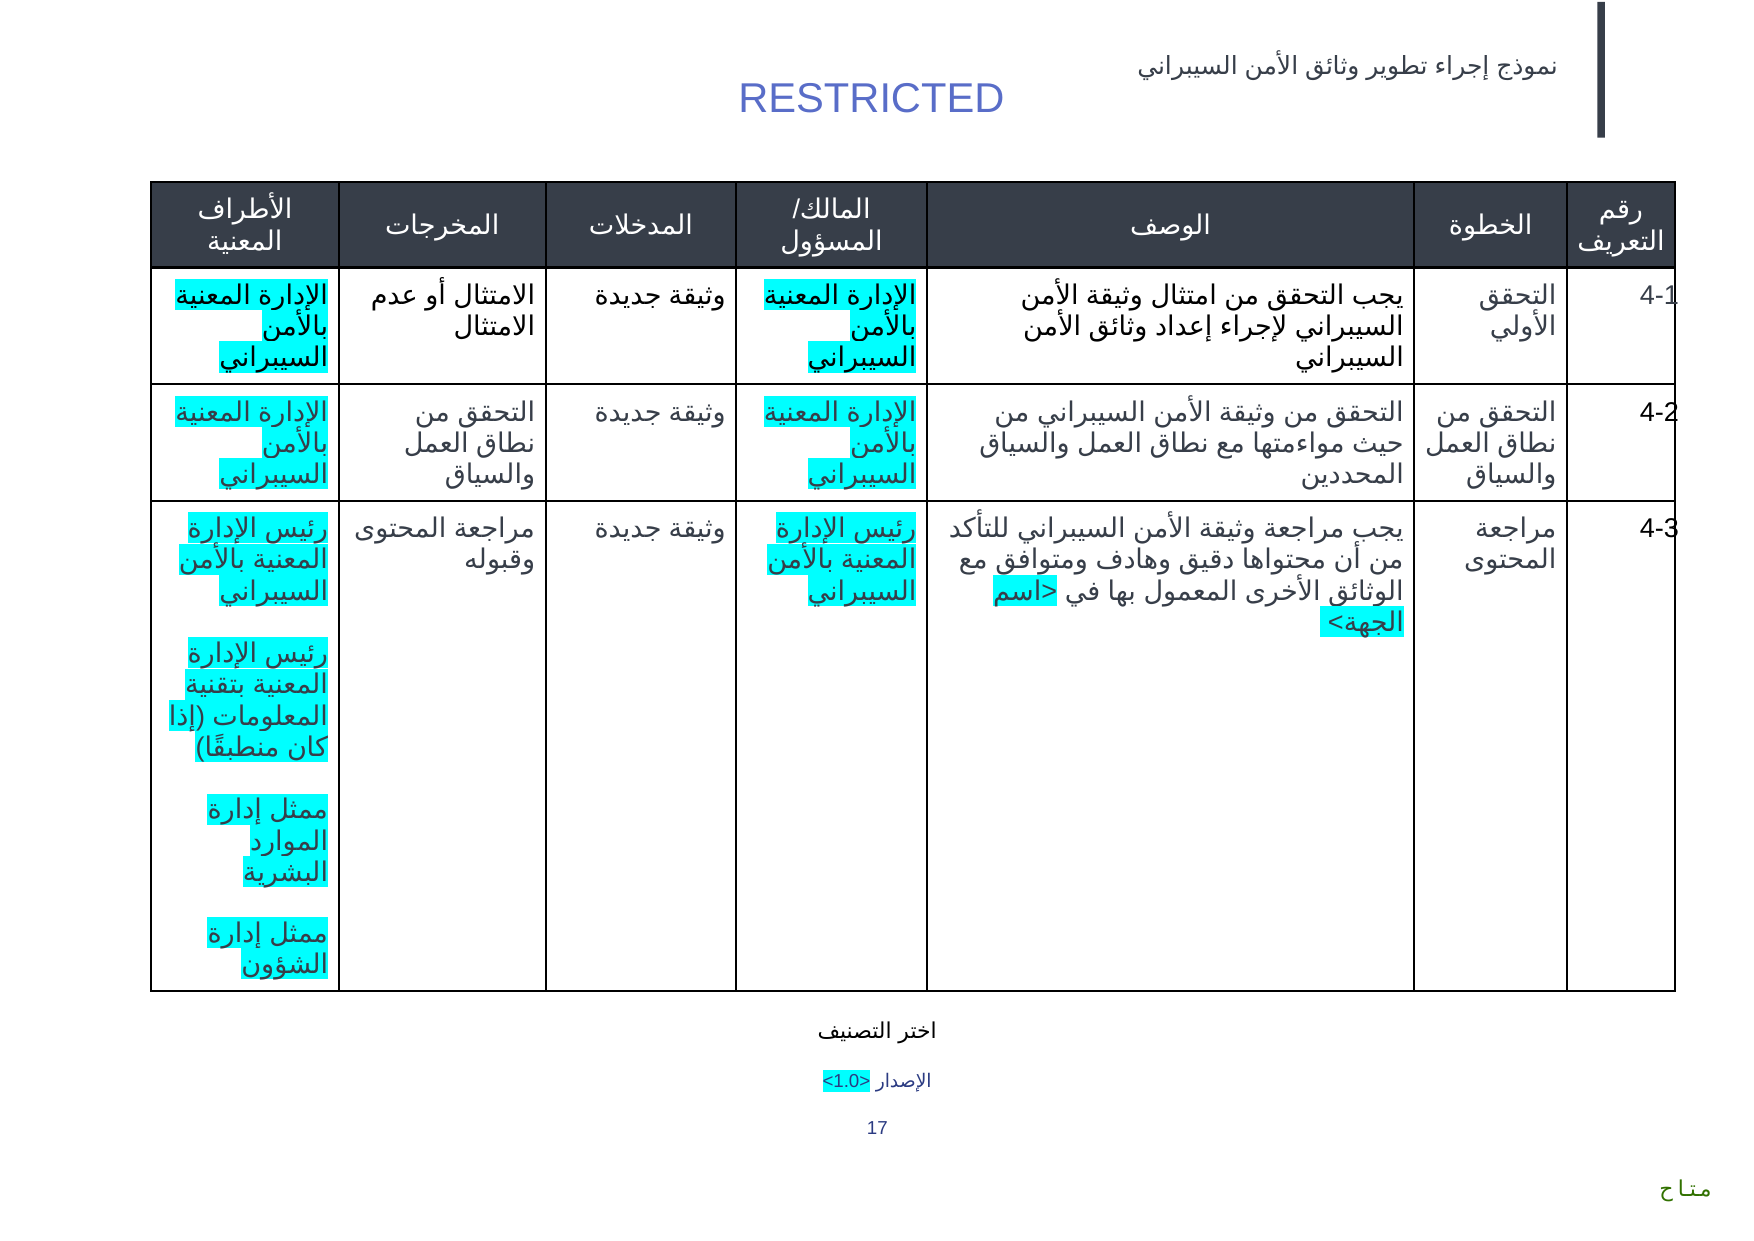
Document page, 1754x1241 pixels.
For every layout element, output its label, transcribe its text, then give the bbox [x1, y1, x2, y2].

table_cell الإدارة المعنية بالأمن السيبراني [737, 385, 926, 500]
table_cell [152, 502, 338, 990]
table_header المدخلات [547, 183, 735, 266]
table_header الخطوة [1415, 183, 1566, 266]
table_cell [1568, 269, 1674, 383]
table_cell يجب التحقق من امتثال وثيقة الأمن السيبراني لإجراء إعداد وثائق الأمن السيبراني [928, 269, 1413, 383]
table_cell التحقق من نطاق العمل والسياق [340, 385, 545, 500]
table_cell [1568, 385, 1674, 500]
table_cell الإدارة المعنية بالأمن السيبراني [737, 269, 926, 383]
table_cell رئيس الإدارة المعنية بالأمن السيبراني [737, 502, 926, 990]
table_header المخرجات [340, 183, 545, 266]
table_cell التحقق من نطاق العمل والسياق [1415, 385, 1566, 500]
table_cell التحقق الأولي [1415, 269, 1566, 383]
table_cell وثيقة جديدة [547, 269, 735, 383]
table_cell الإدارة المعنية بالأمن السيبراني [152, 269, 338, 383]
table_header المالك/المسؤول [737, 183, 926, 266]
table_cell مراجعة المحتوى وقبوله [340, 502, 545, 990]
table_cell وثيقة جديدة [547, 385, 735, 500]
table_cell [1568, 502, 1674, 990]
table_cell الامتثال أو عدم الامتثال [340, 269, 545, 383]
table_header رقم التعريف [1568, 183, 1674, 266]
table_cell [928, 502, 1413, 990]
table_cell وثيقة جديدة [547, 502, 735, 990]
table_header الوصف [928, 183, 1413, 266]
table_cell الإدارة المعنية بالأمن السيبراني [152, 385, 338, 500]
table_header الأطراف المعنية [152, 183, 338, 266]
table_cell مراجعة المحتوى [1415, 502, 1566, 990]
table_cell التحقق من وثيقة الأمن السيبراني من حيث مواءمتها مع نطاق العمل والسياق المحددين [928, 385, 1413, 500]
